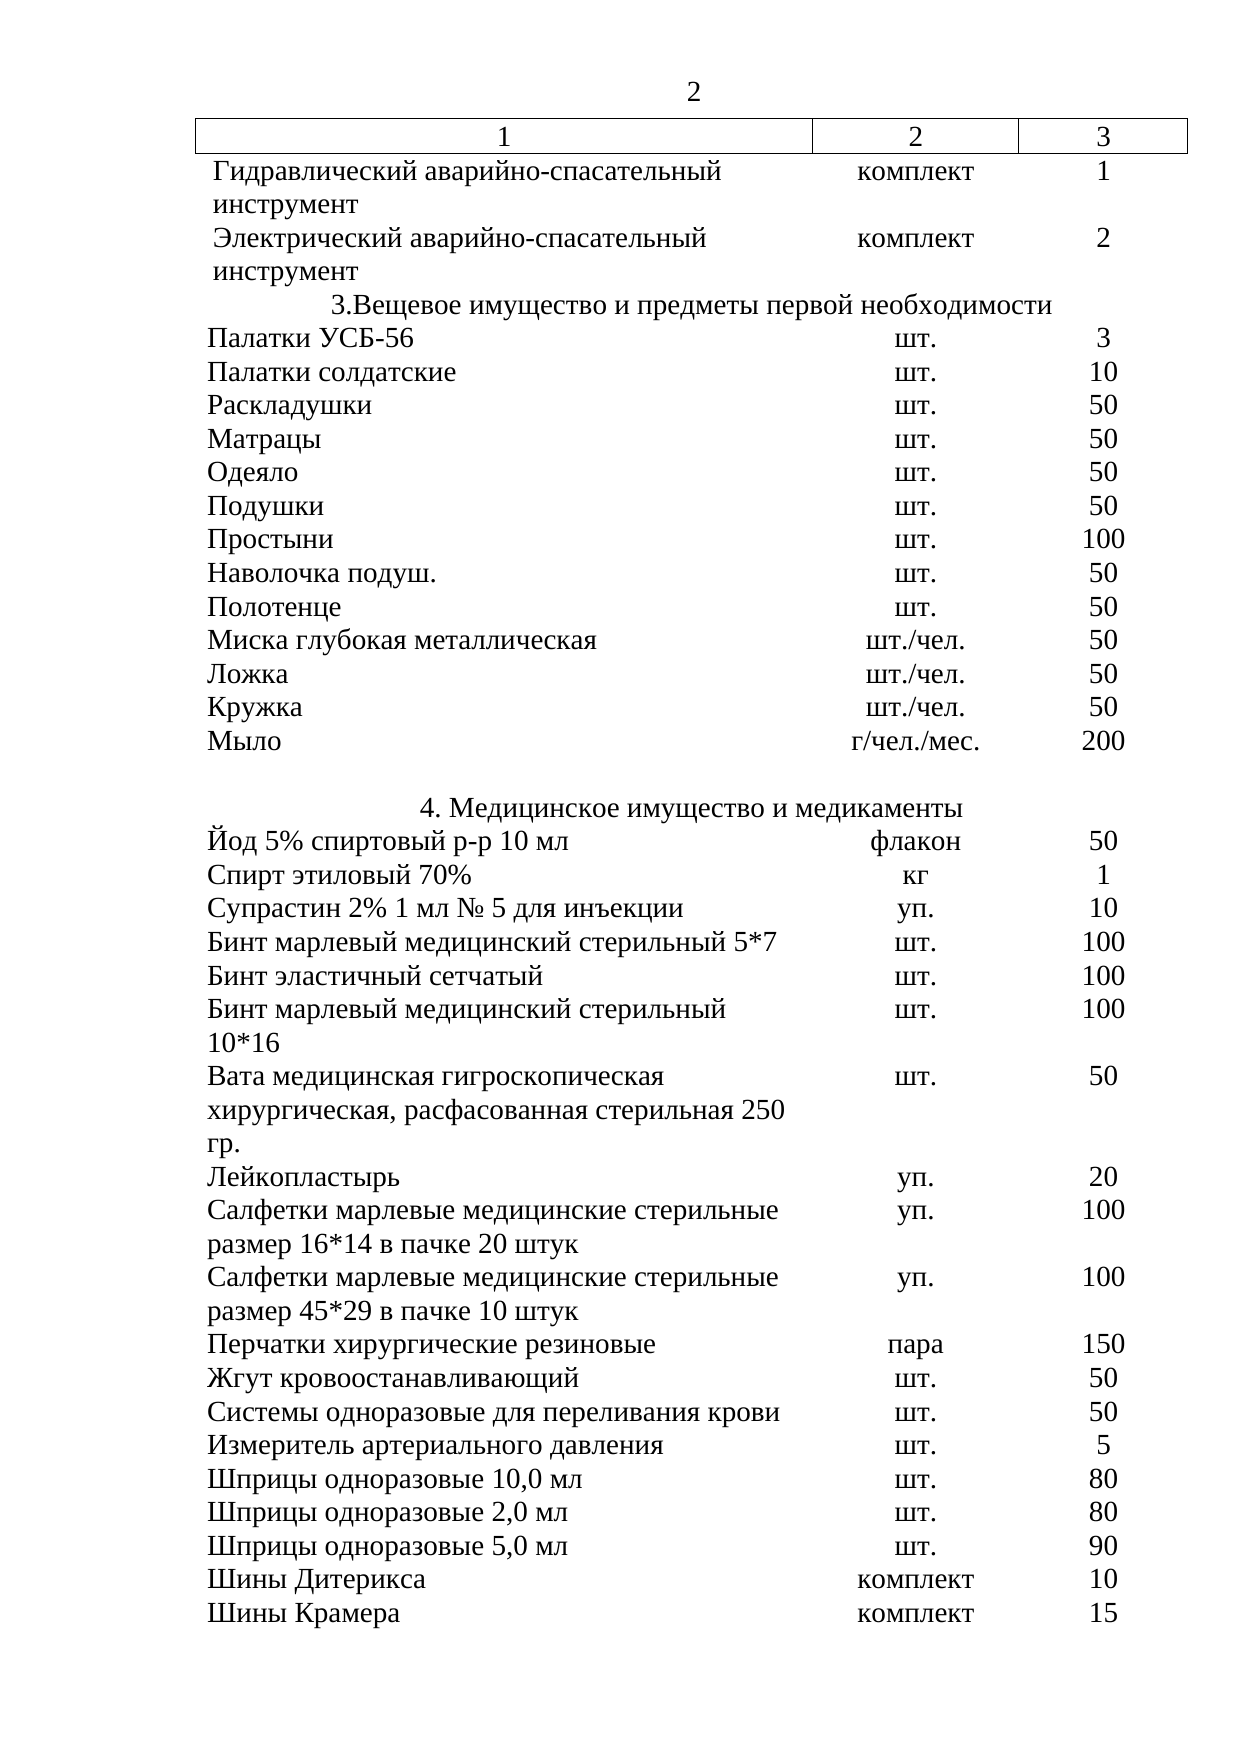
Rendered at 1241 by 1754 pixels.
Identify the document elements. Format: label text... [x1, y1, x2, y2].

table_cell шт. [812, 1528, 1019, 1561]
table_cell 1 [1019, 154, 1187, 220]
table_cell Бинт марлевый медицинский стерильный 5*7 [196, 924, 812, 958]
table_cell шт. [812, 1058, 1019, 1159]
table_cell 50 [1019, 824, 1187, 857]
table_cell Системы одноразовые для переливания крови [196, 1394, 812, 1427]
table_cell Шприцы одноразовые 5,0 мл [196, 1528, 812, 1561]
table_cell шт./чел. [812, 689, 1019, 723]
table_cell Кружка [196, 689, 812, 723]
table_cell Салфетки марлевые медицинские стерильные размер 16*14 в пачке 20 штук [196, 1193, 812, 1259]
table_cell Подушки [196, 488, 812, 522]
table_cell Наволочка подуш. [196, 555, 812, 589]
table_cell Простыни [196, 522, 812, 555]
table_cell шт. [812, 555, 1019, 589]
table_cell Лейкопластырь [196, 1159, 812, 1192]
table_cell 90 [1019, 1528, 1187, 1561]
table_cell уп. [812, 891, 1019, 924]
table_cell Вата медицинская гигроскопическая хирургическая, расфасованная стерильная 250 гр. [196, 1058, 812, 1159]
table_cell 4. Медицинское имущество и медикаменты [196, 756, 1187, 823]
table_cell Бинт эластичный сетчатый [196, 958, 812, 991]
table_cell Электрический аварийно-спасательный инструмент [196, 220, 812, 287]
table_cell 3 [1019, 320, 1187, 354]
table_cell Шприцы одноразовые 10,0 мл [196, 1461, 812, 1494]
table_cell Перчатки хирургические резиновые [196, 1327, 812, 1360]
table_cell шт./чел. [812, 656, 1019, 689]
table_cell 50 [1019, 689, 1187, 723]
table_cell шт. [812, 589, 1019, 622]
table_cell Мыло [196, 723, 812, 756]
table_cell 100 [1019, 924, 1187, 958]
table_cell шт. [812, 1494, 1019, 1528]
table_cell флакон [812, 824, 1019, 857]
table_cell шт. [812, 455, 1019, 488]
table_cell Гидравлический аварийно-спасательный инструмент [196, 154, 812, 220]
table_cell комплект [812, 154, 1019, 220]
table_cell пара [812, 1327, 1019, 1360]
table_cell комплект [812, 220, 1019, 287]
table_cell 50 [1019, 656, 1187, 689]
table_cell шт. [812, 388, 1019, 421]
table_cell 100 [1019, 1193, 1187, 1259]
table_cell 10 [1019, 354, 1187, 387]
table_cell уп. [812, 1193, 1019, 1259]
table_cell 50 [1019, 488, 1187, 522]
table_cell Салфетки марлевые медицинские стерильные размер 45*29 в пачке 10 штук [196, 1260, 812, 1327]
table_cell 150 [1019, 1327, 1187, 1360]
table_cell Бинт марлевый медицинский стерильный 10*16 [196, 991, 812, 1058]
table_cell 100 [1019, 958, 1187, 991]
table_cell шт. [812, 1360, 1019, 1394]
table_cell Йод 5% спиртовый р-р 10 мл [196, 824, 812, 857]
table_cell 2 [1019, 220, 1187, 287]
table_cell 80 [1019, 1494, 1187, 1528]
table_cell 50 [1019, 388, 1187, 421]
table_cell Одеяло [196, 455, 812, 488]
table_cell Супрастин 2% 1 мл № 5 для инъекции [196, 891, 812, 924]
table_cell Палатки солдатские [196, 354, 812, 387]
table_cell 100 [1019, 522, 1187, 555]
table_cell 100 [1019, 1260, 1187, 1327]
table_cell шт./чел. [812, 622, 1019, 656]
table_cell 50 [1019, 622, 1187, 656]
table_cell Палатки УСБ-56 [196, 320, 812, 354]
table_cell г/чел./мес. [812, 723, 1019, 756]
table_cell 50 [1019, 589, 1187, 622]
table_cell шт. [812, 354, 1019, 387]
table_cell уп. [812, 1159, 1019, 1192]
table_cell уп. [812, 1260, 1019, 1327]
table_cell 80 [1019, 1461, 1187, 1494]
table_cell 50 [1019, 1360, 1187, 1394]
table_cell Жгут кровоостанавливающий [196, 1360, 812, 1394]
table_cell 50 [1019, 421, 1187, 454]
table_cell 50 [1019, 1058, 1187, 1159]
table_cell Раскладушки [196, 388, 812, 421]
table_cell шт. [812, 522, 1019, 555]
table_cell 50 [1019, 555, 1187, 589]
table_cell Шины Крамера [196, 1595, 812, 1628]
table_cell 5 [1019, 1427, 1187, 1461]
table_header 1 [196, 119, 812, 153]
table_cell 50 [1019, 455, 1187, 488]
table_header 2 [813, 119, 1018, 153]
table_cell 3.Вещевое имущество и предметы первой необходимости [196, 287, 1187, 320]
table_cell 10 [1019, 891, 1187, 924]
table_cell Ложка [196, 656, 812, 689]
table_cell Миска глубокая металлическая [196, 622, 812, 656]
table_cell Шприцы одноразовые 2,0 мл [196, 1494, 812, 1528]
table_cell кг [812, 857, 1019, 891]
table_cell Шины Дитерикса [196, 1561, 812, 1595]
table_cell шт. [812, 958, 1019, 991]
table_cell шт. [812, 1427, 1019, 1461]
table_cell комплект [812, 1561, 1019, 1595]
table_cell 50 [1019, 1394, 1187, 1427]
table_cell 20 [1019, 1159, 1187, 1192]
table_cell Матрацы [196, 421, 812, 454]
table_cell комплект [812, 1595, 1019, 1628]
table_cell 100 [1019, 991, 1187, 1058]
table_header 3 [1019, 119, 1187, 153]
table_cell шт. [812, 1394, 1019, 1427]
table_cell шт. [812, 320, 1019, 354]
table_cell шт. [812, 1461, 1019, 1494]
table_cell Измеритель артериального давления [196, 1427, 812, 1461]
table_cell 1 [1019, 857, 1187, 891]
table_cell 15 [1019, 1595, 1187, 1628]
table_cell Спирт этиловый 70% [196, 857, 812, 891]
table_cell 200 [1019, 723, 1187, 756]
table_cell Полотенце [196, 589, 812, 622]
table_cell шт. [812, 421, 1019, 454]
table_cell шт. [812, 488, 1019, 522]
table_cell шт. [812, 991, 1019, 1058]
table_cell шт. [812, 924, 1019, 958]
table_cell 10 [1019, 1561, 1187, 1595]
